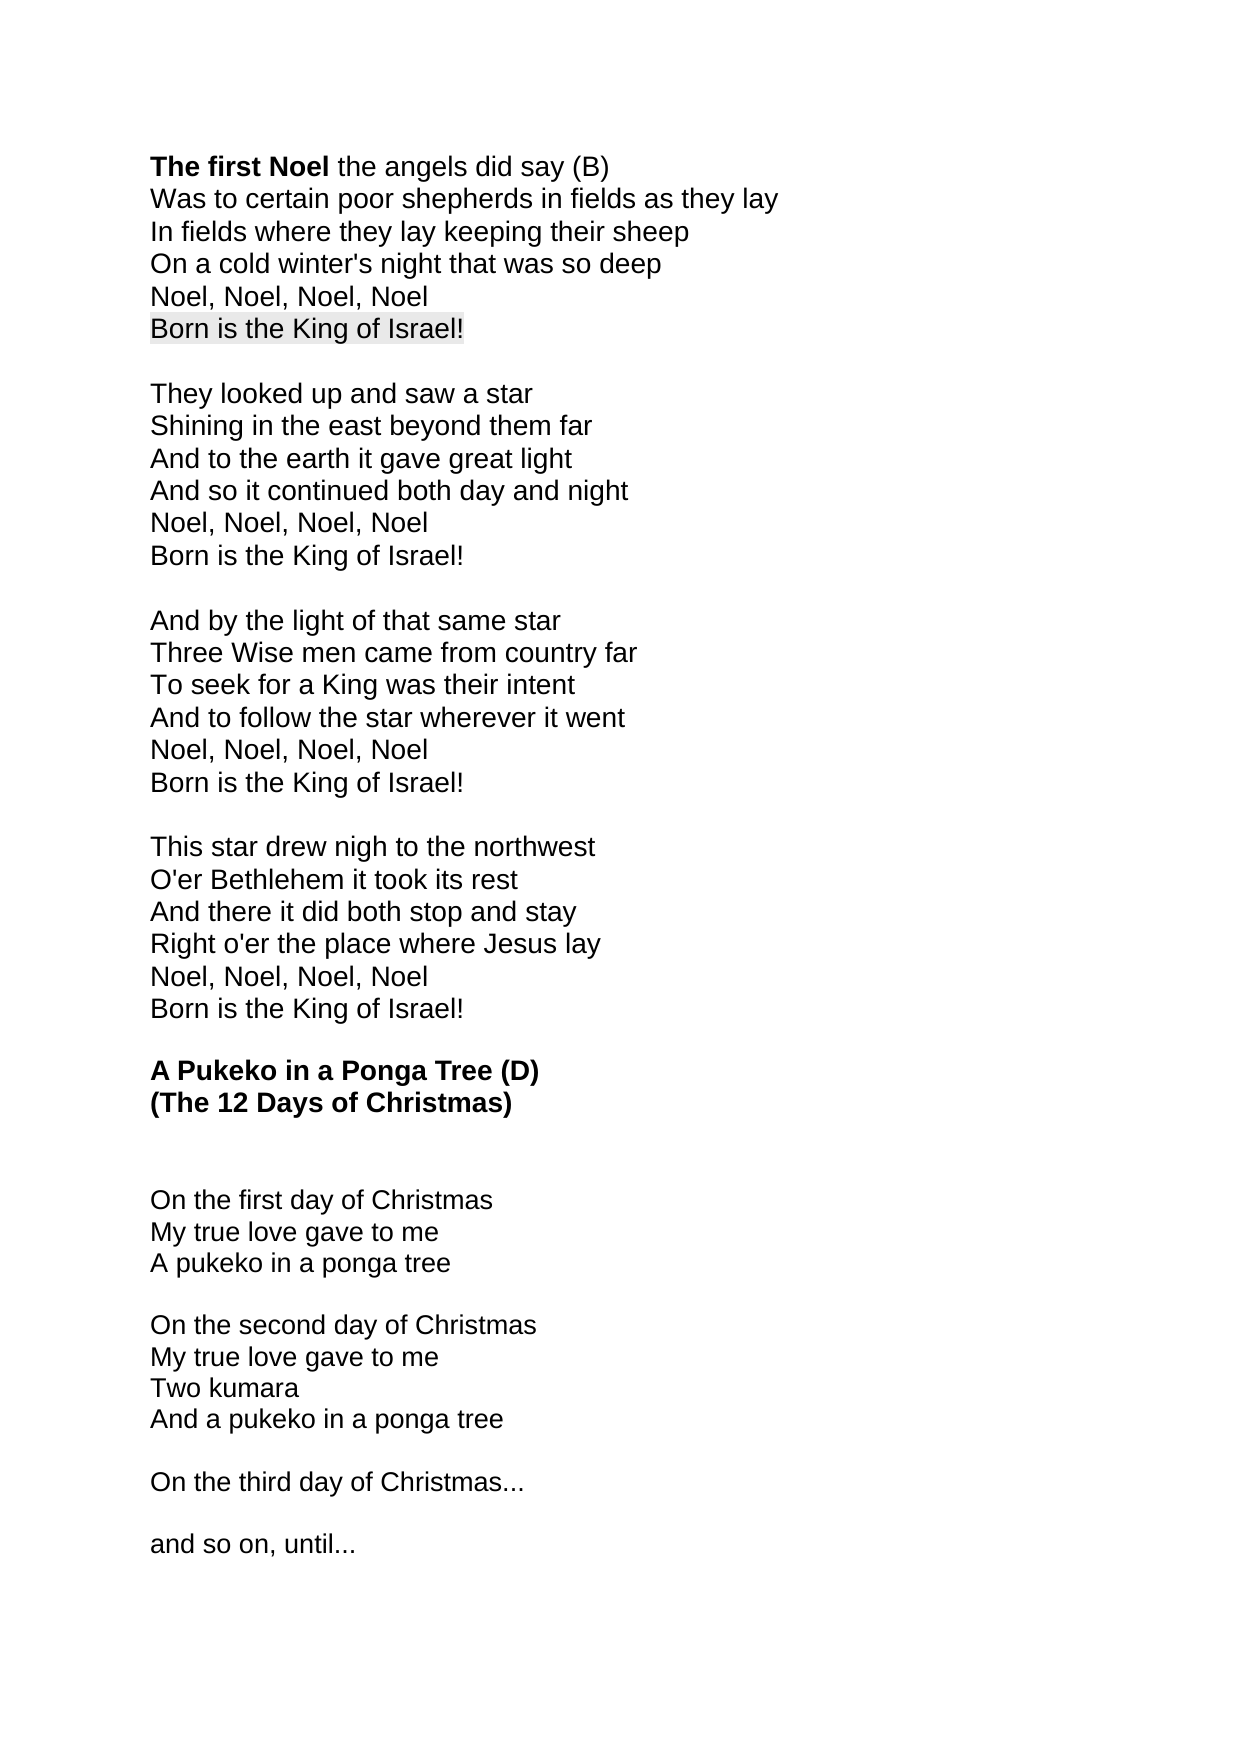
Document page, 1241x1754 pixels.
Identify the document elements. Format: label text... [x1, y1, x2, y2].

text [150, 1184, 1090, 1591]
text A Pukeko in a Ponga Tree (D) (The 12 Days of Christmas) [150, 1054, 1090, 1119]
text The first Noel the angels did say (B) Was to certain poor shepherds in fields as they lay In fields where they lay keeping their sheep On a cold winter's night that was so deep Noel, Noel, Noel, Noel Born is the King of Israel! They looked up and saw a star Shining in the east beyond them far And to the earth it gave great light And so it continued both day and night Noel, Noel, Noel, Noel Born is the King of Israel! And by the light of that same star Three Wise men came from country far To seek for a King was their intent And to follow the star wherever it went Noel, Noel, Noel, Noel Born is the King of Israel! This star drew nigh to the northwest O'er Bethlehem it took its rest And there it did both stop and stay Right o'er the place where Jesus lay Noel, Noel, Noel, Noel Born is the King of Israel! [150, 150, 1090, 1025]
